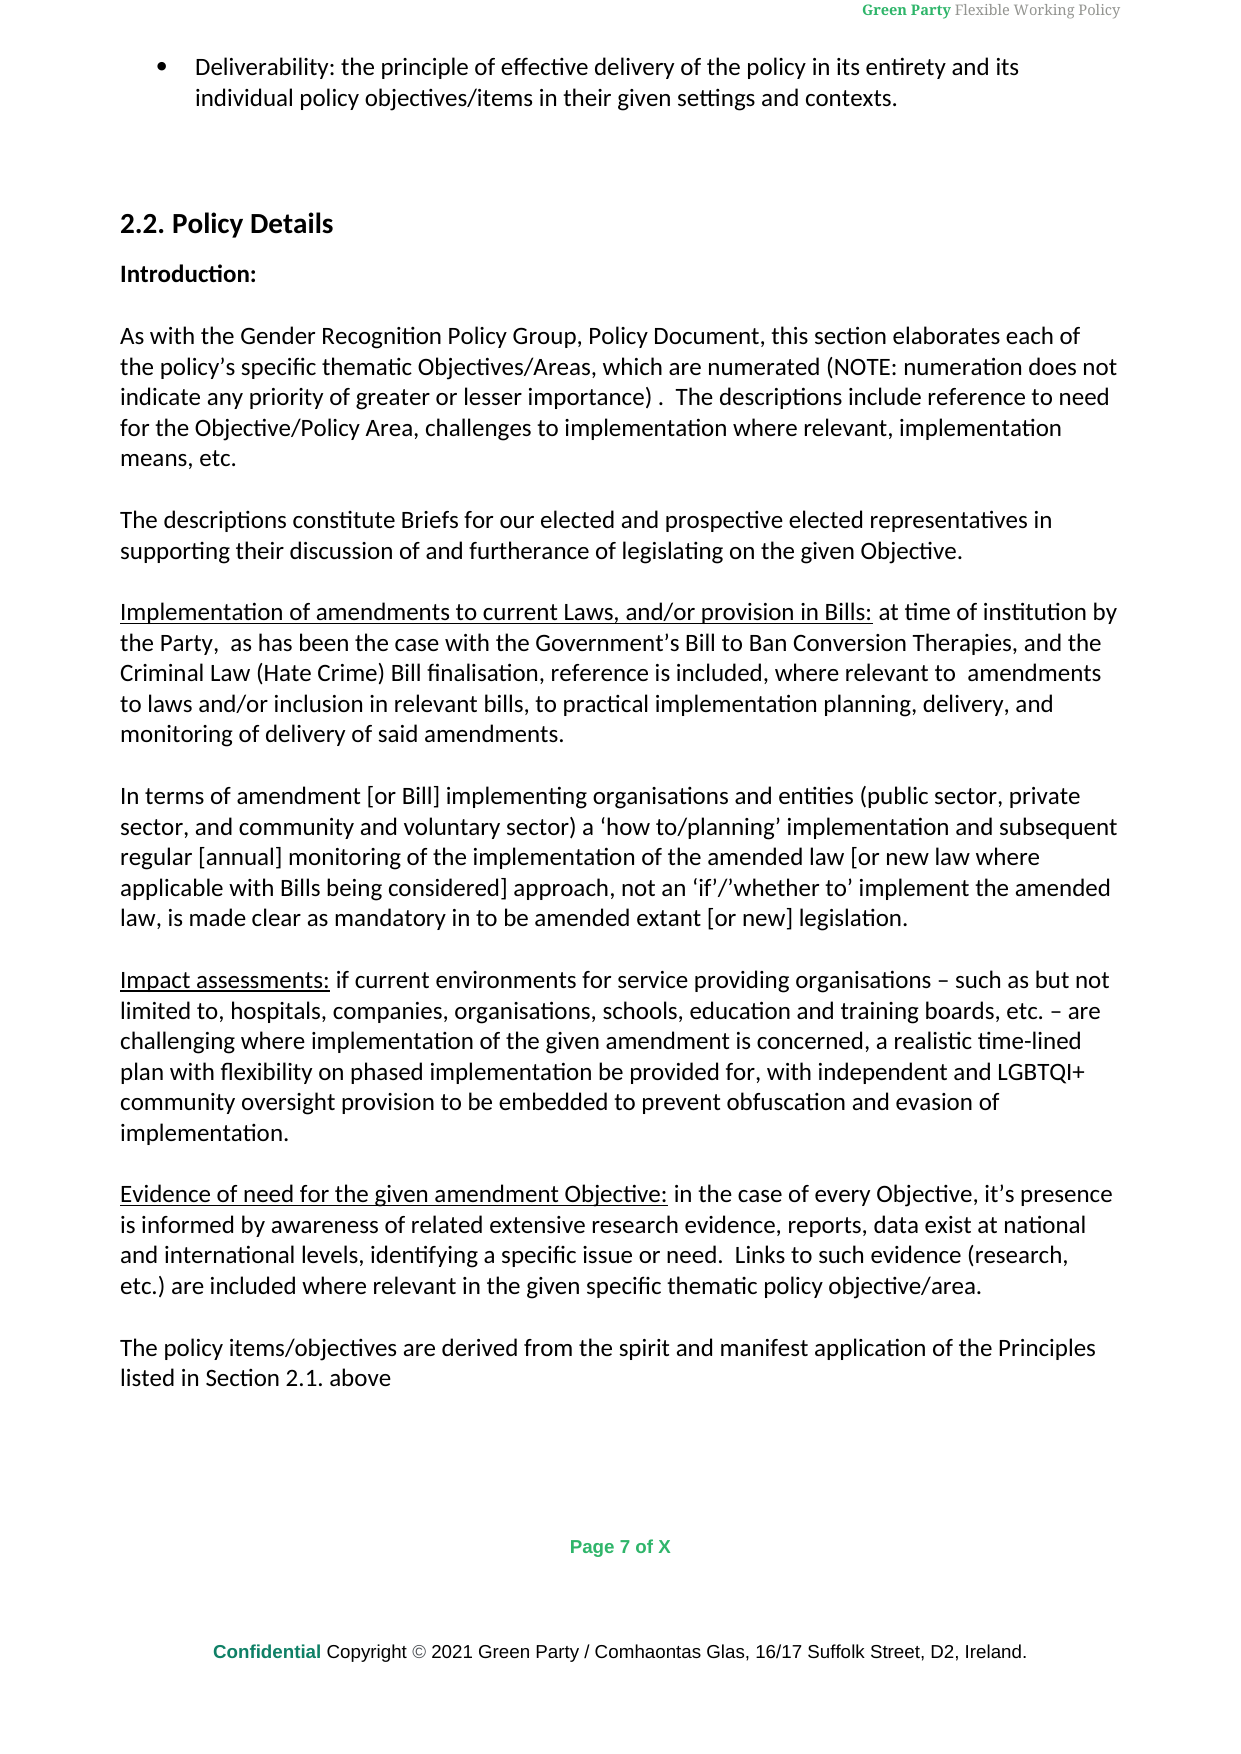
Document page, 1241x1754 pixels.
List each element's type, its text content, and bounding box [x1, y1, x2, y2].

text The descriptions constitute Briefs for our elected and prospective elected representatives in supporting their discussion of and furtherance of legislating on the given Objective. [120, 504, 1120, 565]
text In terms of amendment [or Bill] implementing organisations and entities (public sector, private sector, and community and voluntary sector) a ‘how to/planning’ implementation and subsequent regular [annual] monitoring of the implementation of the amended law [or new law where applicable with Bills being considered] approach, not an ‘if’/’whether to’ implement the amended law, is made clear as mandatory in to be amended extant [or new] legislation. [120, 780, 1120, 933]
text Implementation of amendments to current Laws, and/or provision in Bills: at time of institution by the Party, as has been the case with the Government’s Bill to Ban Conversion Therapies, and the Criminal Law (Hate Crime) Bill finalisation, reference is included, where relevant to amendments to laws and/or inclusion in relevant bills, to practical implementation planning, delivery, and monitoring of delivery of said amendments. [120, 597, 1120, 749]
text Impact assessments: if current environments for service providing organisations – such as but not limited to, hospitals, companies, organisations, schools, education and training boards, etc. – are challenging where implementation of the given amendment is concerned, a realistic time-lined plan with flexibility on phased implementation be provided for, with independent and LGBTQI+ community oversight provision to be embedded to prevent obfuscation and evasion of implementation. [120, 964, 1120, 1147]
text Introduction: [120, 259, 1120, 289]
text Evidence of need for the given amendment Objective: in the case of every Objective, it’s presence is informed by awareness of related extensive research evidence, reports, data exist at national and international levels, identifying a specific issue or need. Links to such evidence (research, etc.) are included where relevant in the given specific thematic policy objective/area. [120, 1179, 1120, 1301]
subtitle Policy Details [120, 205, 1120, 241]
list Deliverability: the principle of effective delivery of the policy in its entirety and its individual policy objectives/items in their given settings and contexts. [157, 51, 1120, 112]
text The policy items/objectives are derived from the spirit and manifest application of the Principles listed in Section 2.1. above [120, 1332, 1120, 1393]
text As with the Gender Recognition Policy Group, Policy Document, this section elaborates each of the policy’s specific thematic Objectives/Areas, which are numerated (NOTE: numeration does not indicate any priority of greater or lesser importance) . The descriptions include reference to need for the Objective/Policy Area, challenges to implementation where relevant, implementation means, etc. [120, 320, 1120, 473]
